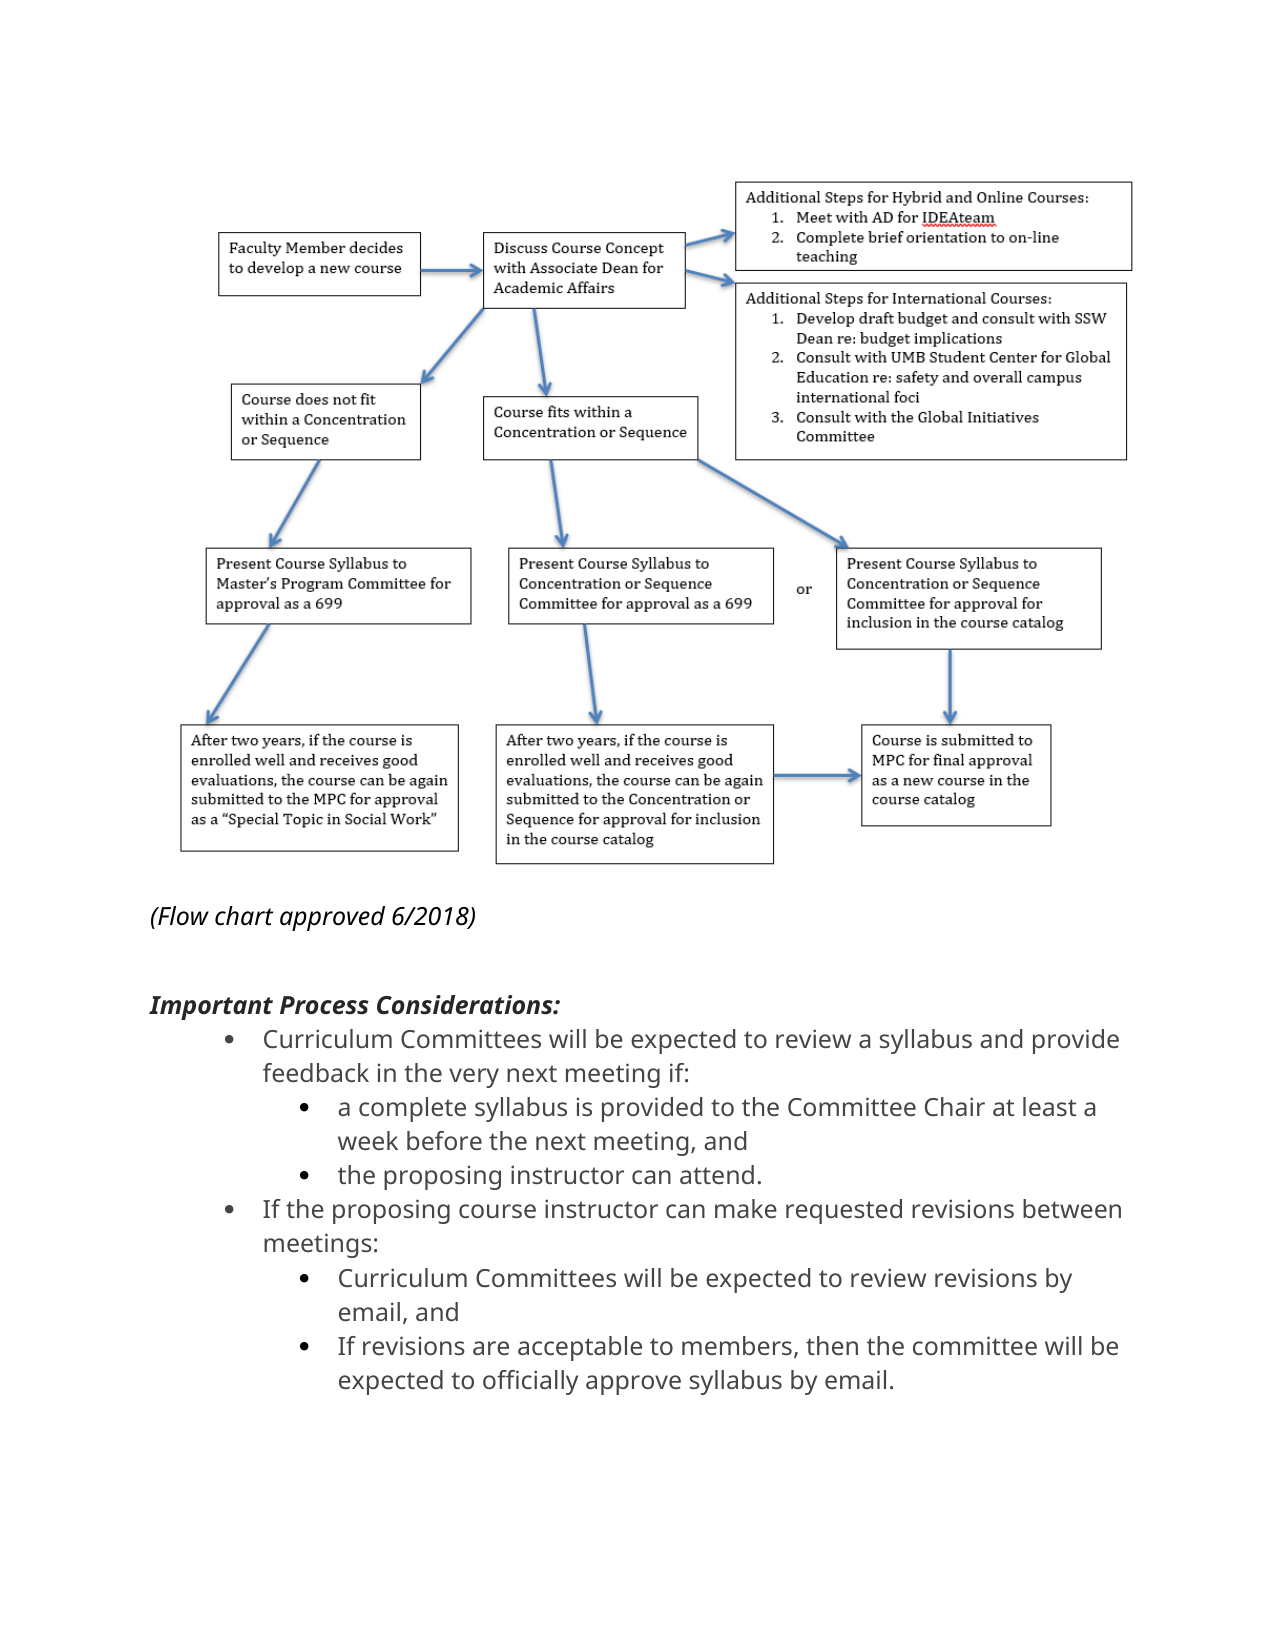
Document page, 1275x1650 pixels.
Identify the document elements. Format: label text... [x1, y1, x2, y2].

list the proposing instructor can attend. [300, 1158, 1125, 1192]
list a complete syllabus is provided to the Committee Chair at least a week before the next meeting, and [300, 1090, 1125, 1158]
picture [150, 150, 1166, 899]
subtitle Important Process Considerations: [150, 988, 1125, 1022]
list Curriculum Committees will be expected to review revisions by email, and [300, 1260, 1125, 1328]
text (Flow chart approved 6/2018) [150, 899, 1125, 933]
list If the proposing course instructor can make requested revisions between meetings: [225, 1192, 1125, 1260]
list If revisions are acceptable to members, then the committee will be expected to officially approve syllabus by email. [300, 1328, 1125, 1396]
list Curriculum Committees will be expected to review a syllabus and provide feedback in the very next meeting if: [225, 1022, 1125, 1090]
